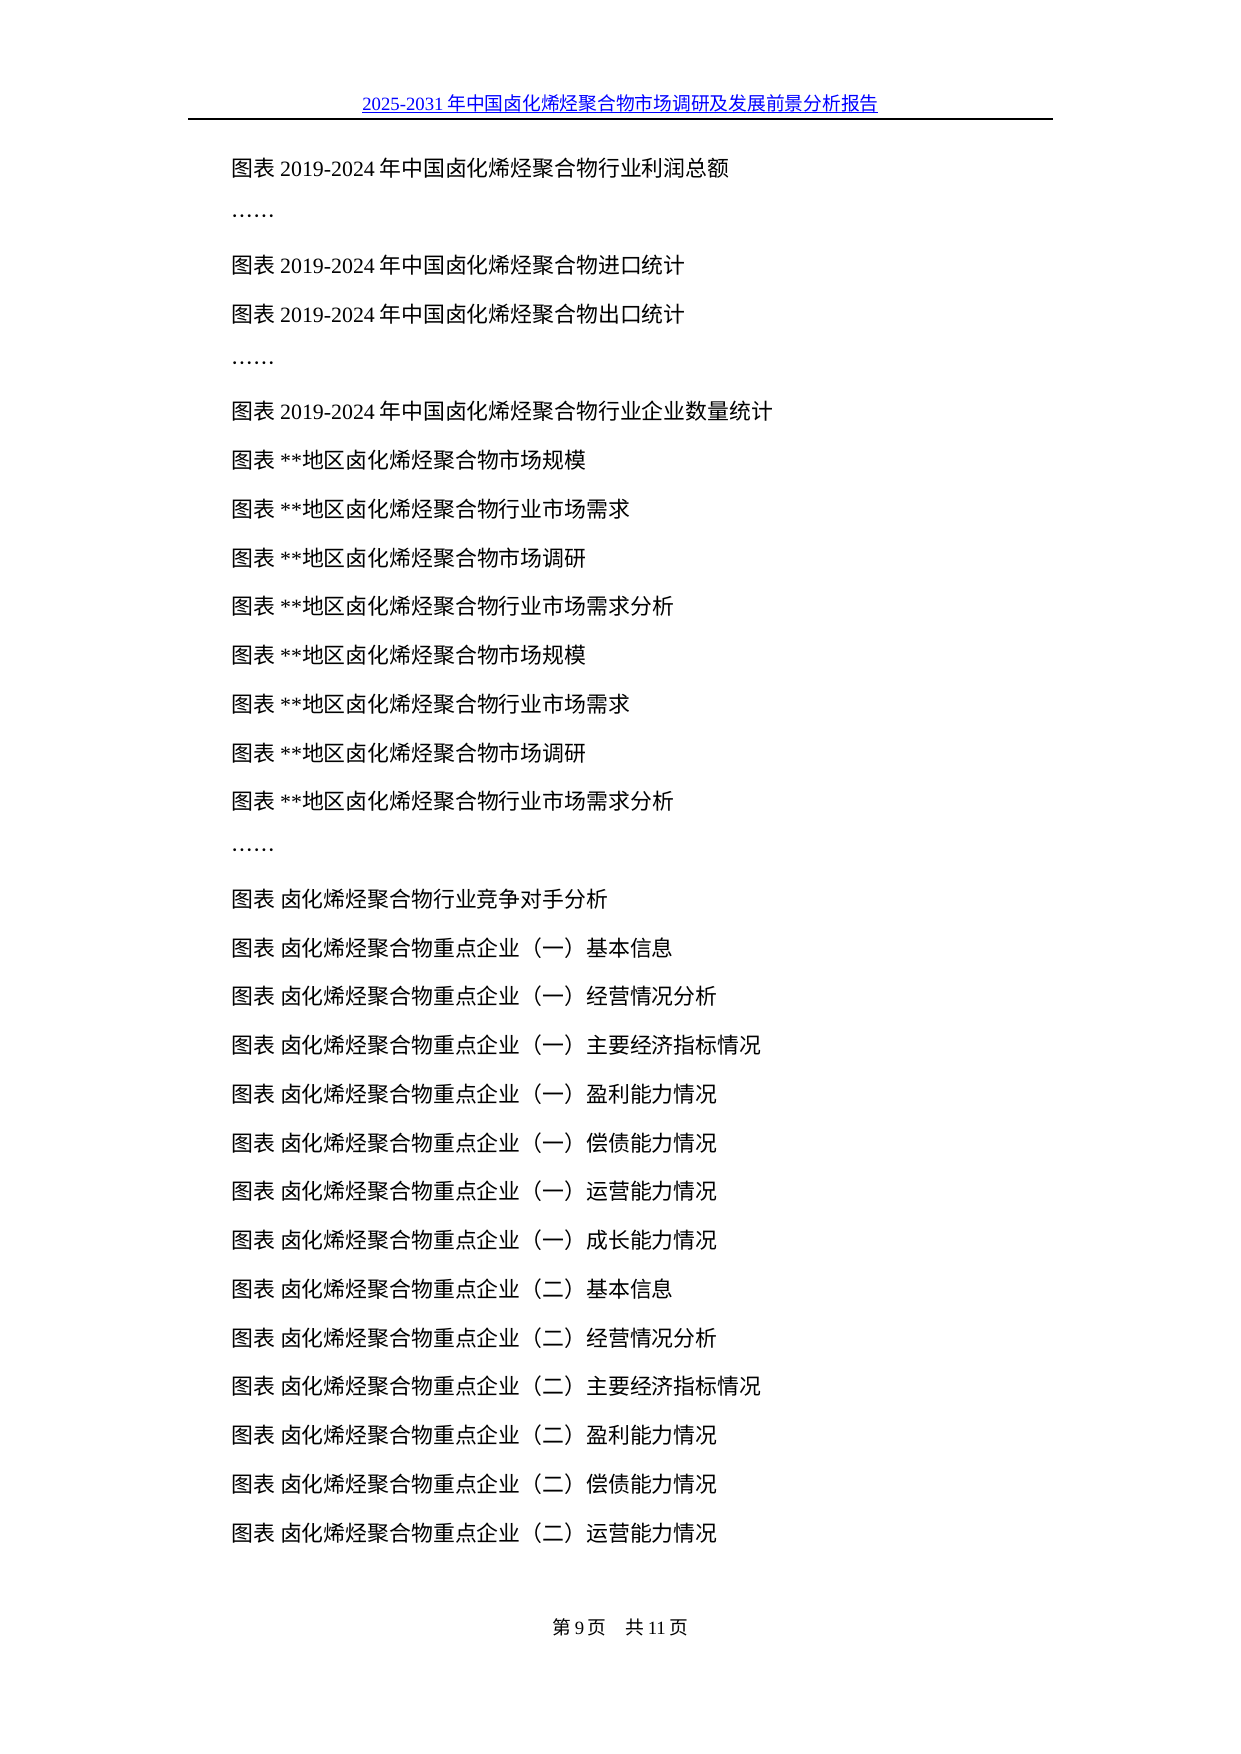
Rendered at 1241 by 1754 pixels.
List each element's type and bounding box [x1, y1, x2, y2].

text [187, 150, 1053, 1548]
